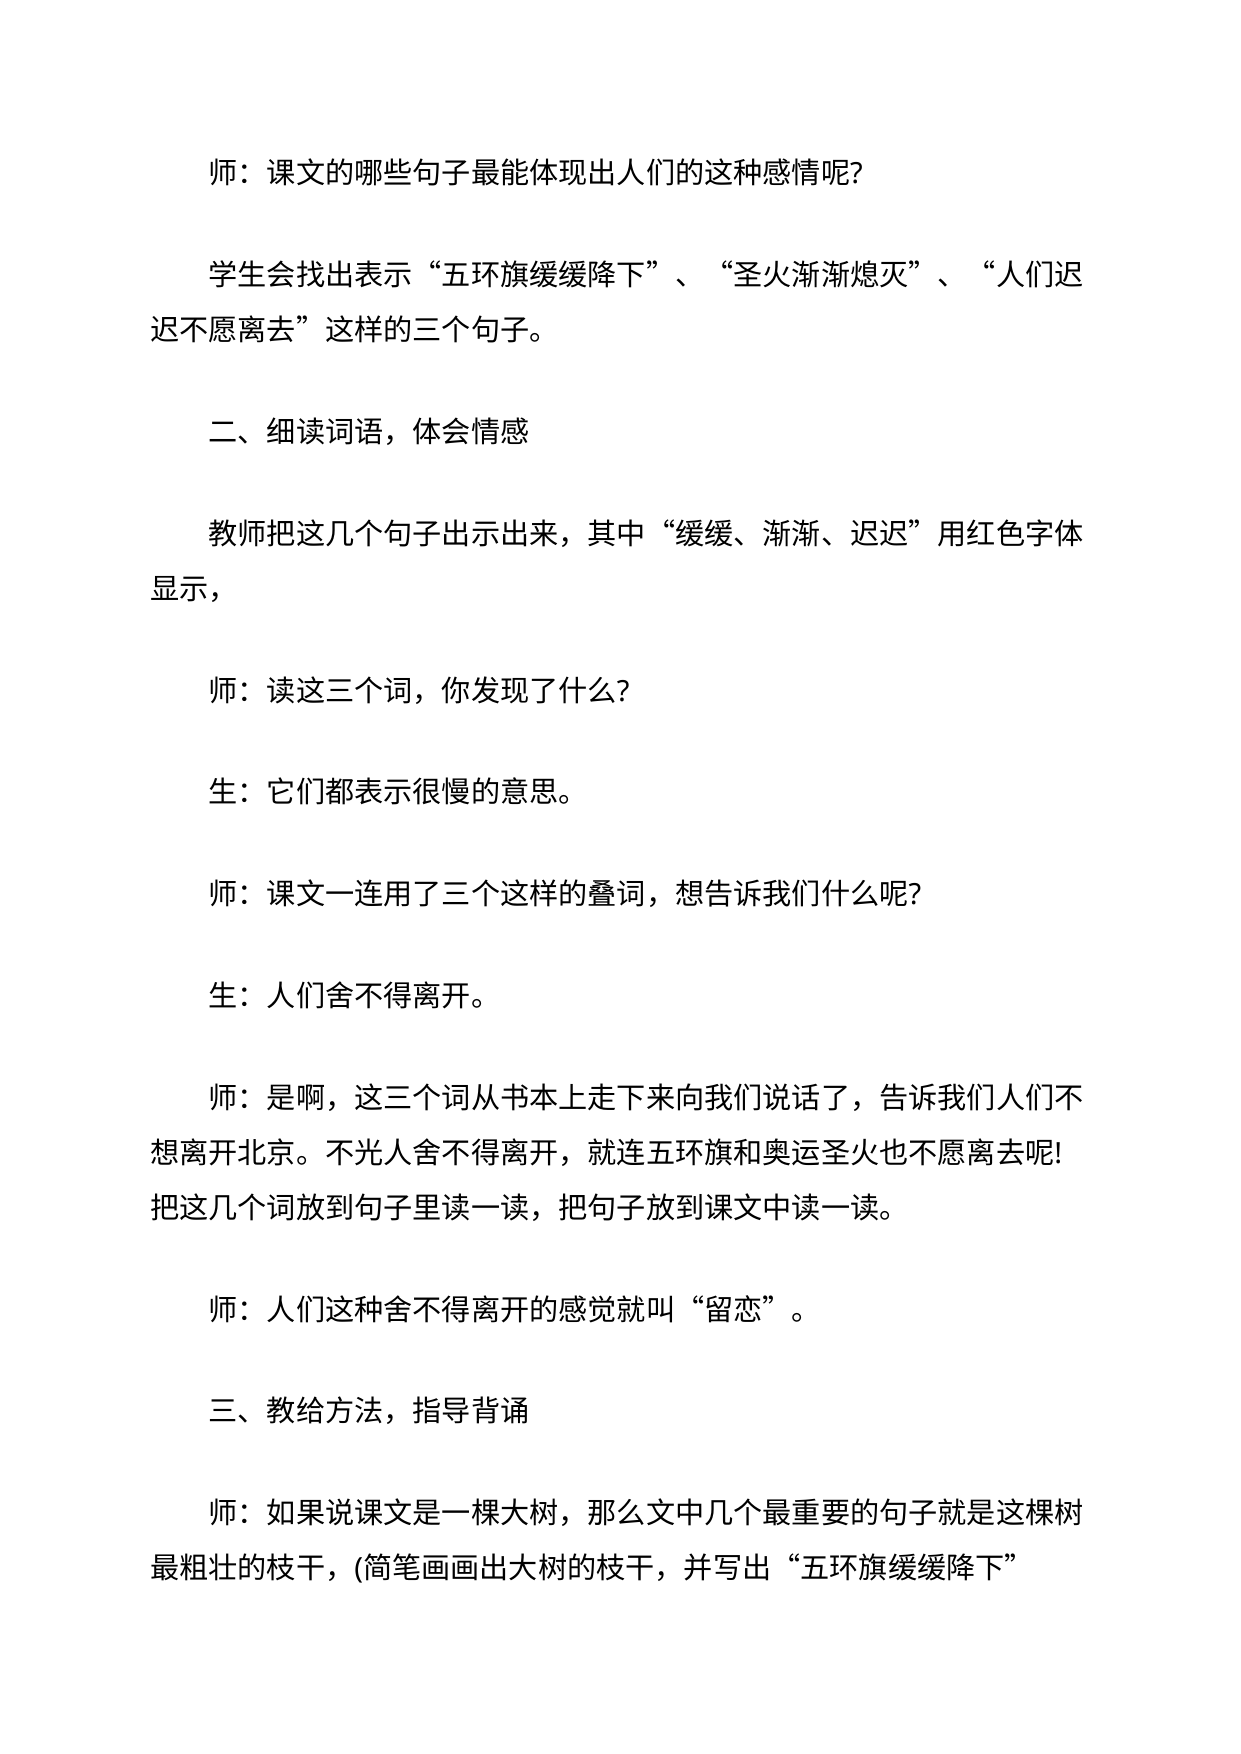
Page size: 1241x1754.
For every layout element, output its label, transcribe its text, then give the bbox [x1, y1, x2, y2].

text 师：课文的哪些句子最能体现出人们的这种感情呢? [150, 150, 1090, 192]
text 生：它们都表示很慢的意思。 [150, 769, 1090, 811]
text 二、细读词语，体会情感 [150, 409, 1090, 451]
text 师：人们这种舍不得离开的感觉就叫“留恋”。 [150, 1286, 1090, 1328]
text 师：读这三个词，你发现了什么? [150, 667, 1090, 709]
text 教师把这几个句子出示出来，其中“缓缓、渐渐、迟迟”用红色字体显示， [150, 510, 1090, 608]
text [150, 1490, 1090, 1587]
text 学生会找出表示“五环旗缓缓降下”、“圣火渐渐熄灭”、“人们迟迟不愿离去”这样的三个句子。 [150, 252, 1090, 349]
text 三、教给方法，指导背诵 [150, 1388, 1090, 1430]
text 生：人们舍不得离开。 [150, 973, 1090, 1015]
text 师：课文一连用了三个这样的叠词，想告诉我们什么呢? [150, 871, 1090, 913]
text 师：是啊，这三个词从书本上走下来向我们说话了，告诉我们人们不想离开北京。不光人舍不得离开，就连五环旗和奥运圣火也不愿离去呢!把这几个词放到句子里读一读，把句子放到课文中读一读。 [150, 1074, 1090, 1227]
